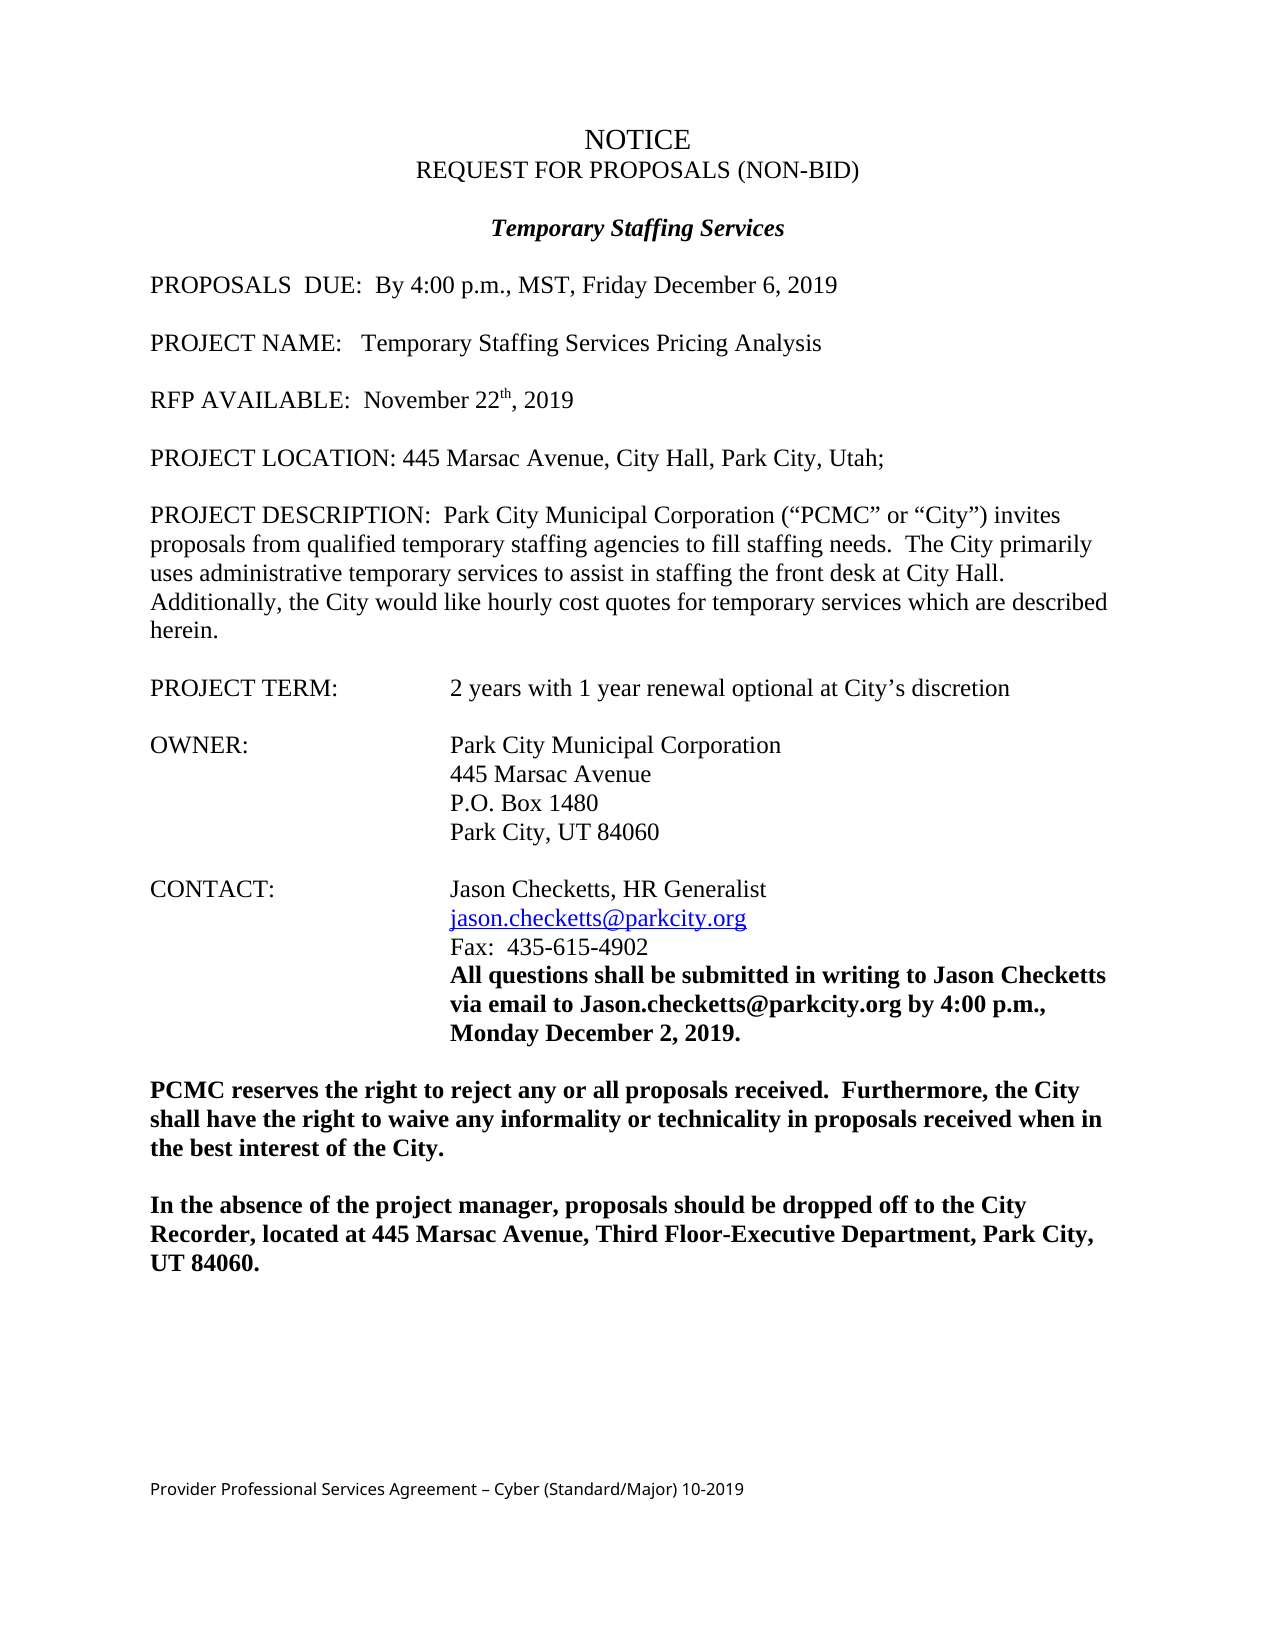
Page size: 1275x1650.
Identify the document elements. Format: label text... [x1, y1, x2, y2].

text PROPOSALS DUE: By 4:00 p.m., MST, Friday December 6, 2019 [150, 270, 1125, 299]
text NOTICE [150, 122, 1125, 155]
text PROJECT LOCATION: 445 Marsac Avenue, City Hall, Park City, Utah; [150, 443, 1125, 472]
text OWNER: Park City Municipal Corporation [150, 730, 1125, 759]
text REQUEST FOR PROPOSALS (NON-BID) [150, 155, 1125, 184]
text PCMC reserves the right to reject any or all proposals received. Furthermore, the City shall have the right to waive any informality or technicality in proposals received when in the best interest of the City. [150, 1075, 1125, 1162]
text CONTACT: Jason Checketts, HR Generalist [150, 874, 1125, 903]
text PROJECT NAME: Temporary Staffing Services Pricing Analysis [150, 328, 1125, 357]
text In the absence of the project manager, proposals should be dropped off to the City Recorder, located at 445 Marsac Avenue, Third Floor-Executive Department, Park City, UT 84060. [150, 1190, 1125, 1277]
text PROJECT TERM: 2 years with 1 year renewal optional at City’s discretion [150, 673, 1125, 702]
text Temporary Staffing Services [150, 213, 1125, 242]
text RFP AVAILABLE: November 22th, 2019 [150, 385, 1125, 414]
text 445 Marsac Avenue [375, 759, 1125, 788]
text All questions shall be submitted in writing to Jason Checketts via email to Jason.checketts@parkcity.org by 4:00 p.m., Monday December 2, 2019. [450, 960, 1125, 1047]
text jason.checketts@parkcity.org [150, 903, 1125, 932]
text PROJECT DESCRIPTION: Park City Municipal Corporation (“PCMC” or “City”) invites proposals from qualified temporary staffing agencies to fill staffing needs. The City primarily uses administrative temporary services to assist in staffing the front desk at City Hall. Additionally, the City would like hourly cost quotes for temporary services which are described herein. [150, 500, 1125, 644]
text Fax: 435-615-4902 [150, 932, 1125, 960]
